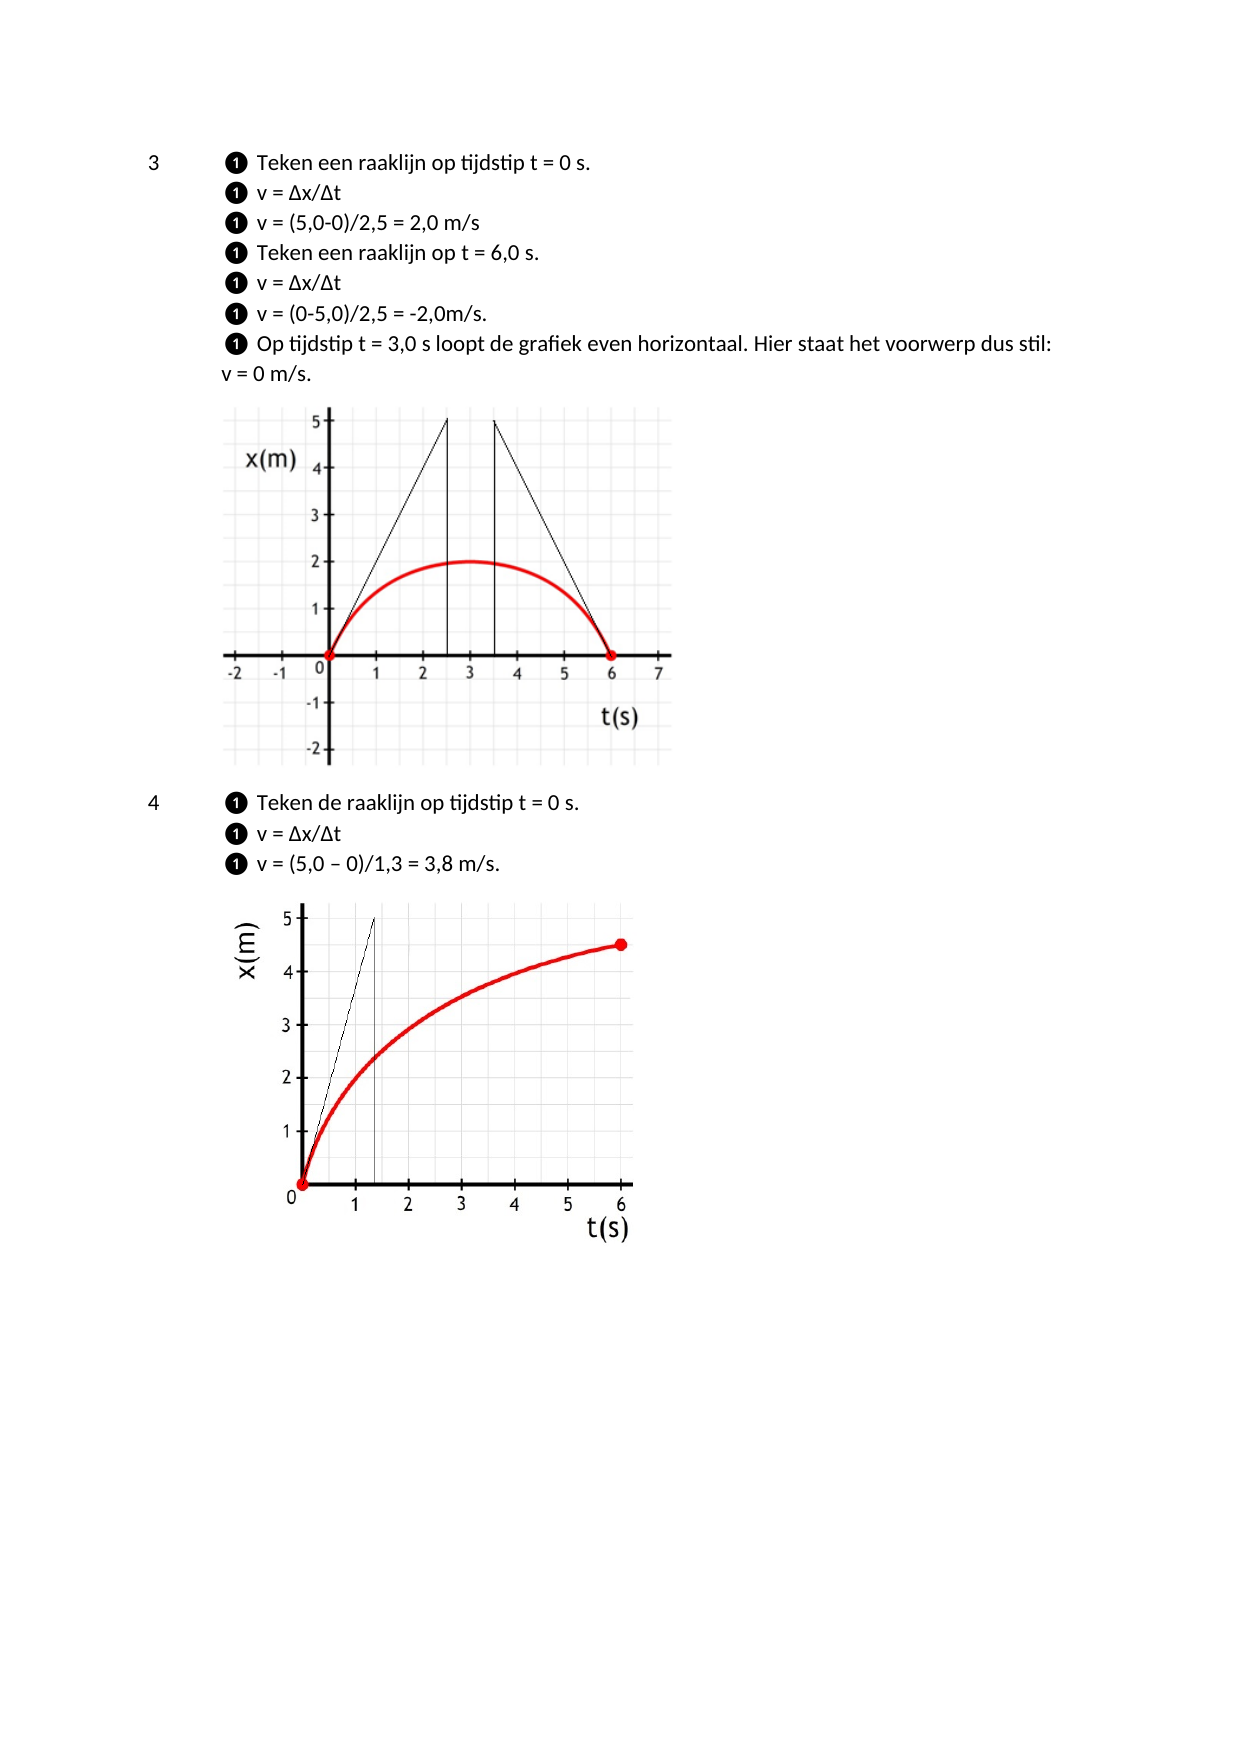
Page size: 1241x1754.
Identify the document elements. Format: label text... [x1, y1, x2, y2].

text 3 ❶ Teken een raaklijn op tijdstip t = 0 s. ❶ v = Δx/Δt ❶ v = (5,0-0)/2,5 = 2,0 m/s ❶ Teken een raaklijn op t = 6,0 s. ❶ v = Δx/Δt ❶ v = (0-5,0)/2,5 = -2,0m/s. ❶ Op tijdstip t = 3,0 s loopt de grafiek even horizontaal. Hier staat het voorwerp dus stil: v = 0 m/s. [148, 148, 1093, 387]
picture [221, 406, 675, 770]
text 4 ❶ Teken de raaklijn op tijdstip t = 0 s. ❶ v = Δx/Δt ❶ v = (5,0 – 0)/1,3 = 3,8 m/s. [148, 788, 1093, 877]
picture [221, 895, 671, 1259]
